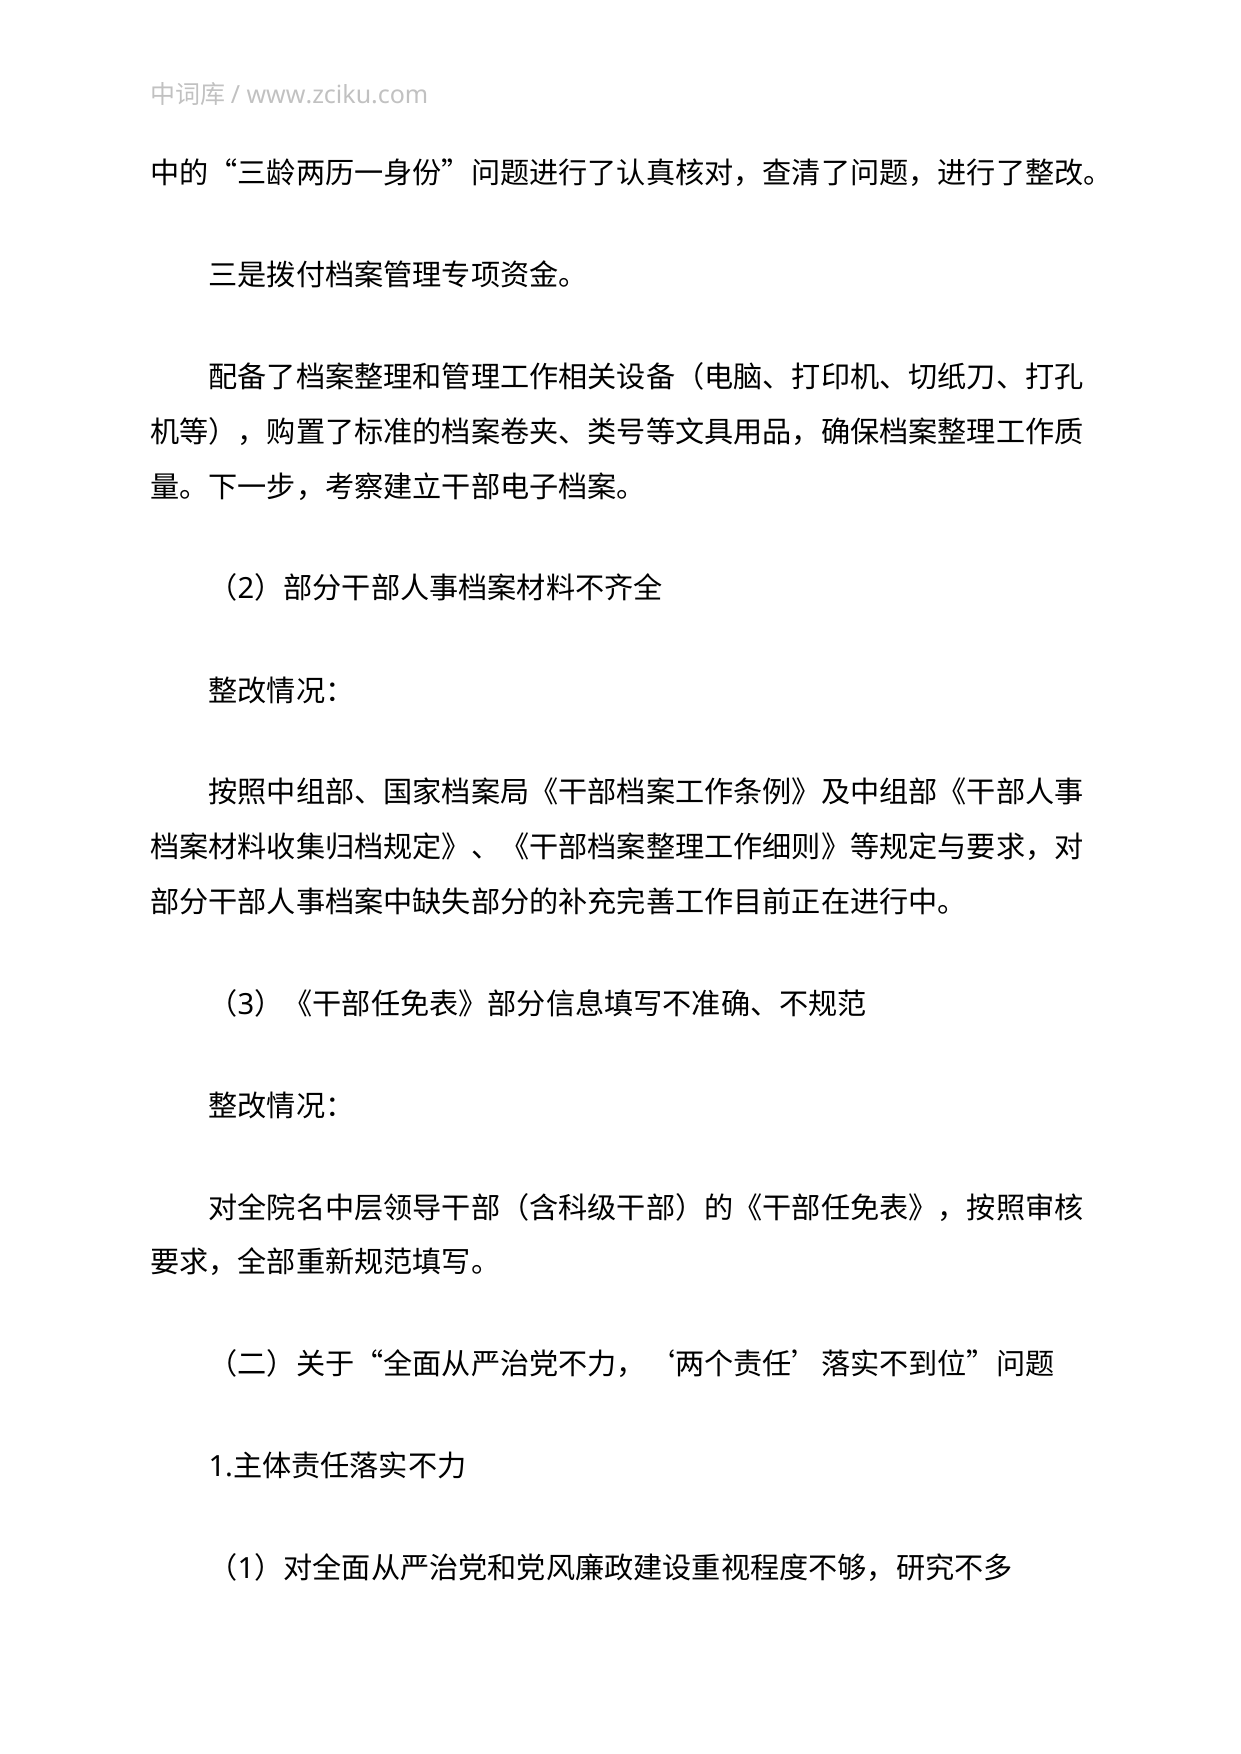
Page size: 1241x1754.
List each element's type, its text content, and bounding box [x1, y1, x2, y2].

text 对全院名中层领导干部（含科级干部）的《干部任免表》，按照审核要求，全部重新规范填写。 [150, 1184, 1090, 1281]
text 1.主体责任落实不力 [150, 1443, 1090, 1485]
text 整改情况： [150, 1082, 1090, 1125]
text 按照中组部、国家档案局《干部档案工作条例》及中组部《干部人事档案材料收集归档规定》、《干部档案整理工作细则》等规定与要求，对部分干部人事档案中缺失部分的补充完善工作目前正在进行中。 [150, 769, 1090, 921]
text （二）关于“全面从严治党不力，‘两个责任’落实不到位”问题 [150, 1341, 1090, 1383]
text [150, 150, 1090, 192]
text （3）《干部任免表》部分信息填写不准确、不规范 [150, 980, 1090, 1023]
text 配备了档案整理和管理工作相关设备（电脑、打印机、切纸刀、打孔机等），购置了标准的档案卷夹、类号等文具用品，确保档案整理工作质量。下一步，考察建立干部电子档案。 [150, 353, 1090, 506]
text （2）部分干部人事档案材料不齐全 [150, 565, 1090, 607]
text 整改情况： [150, 667, 1090, 709]
text （1）对全面从严治党和党风廉政建设重视程度不够，研究不多 [150, 1544, 1090, 1587]
text 三是拨付档案管理专项资金。 [150, 252, 1090, 294]
